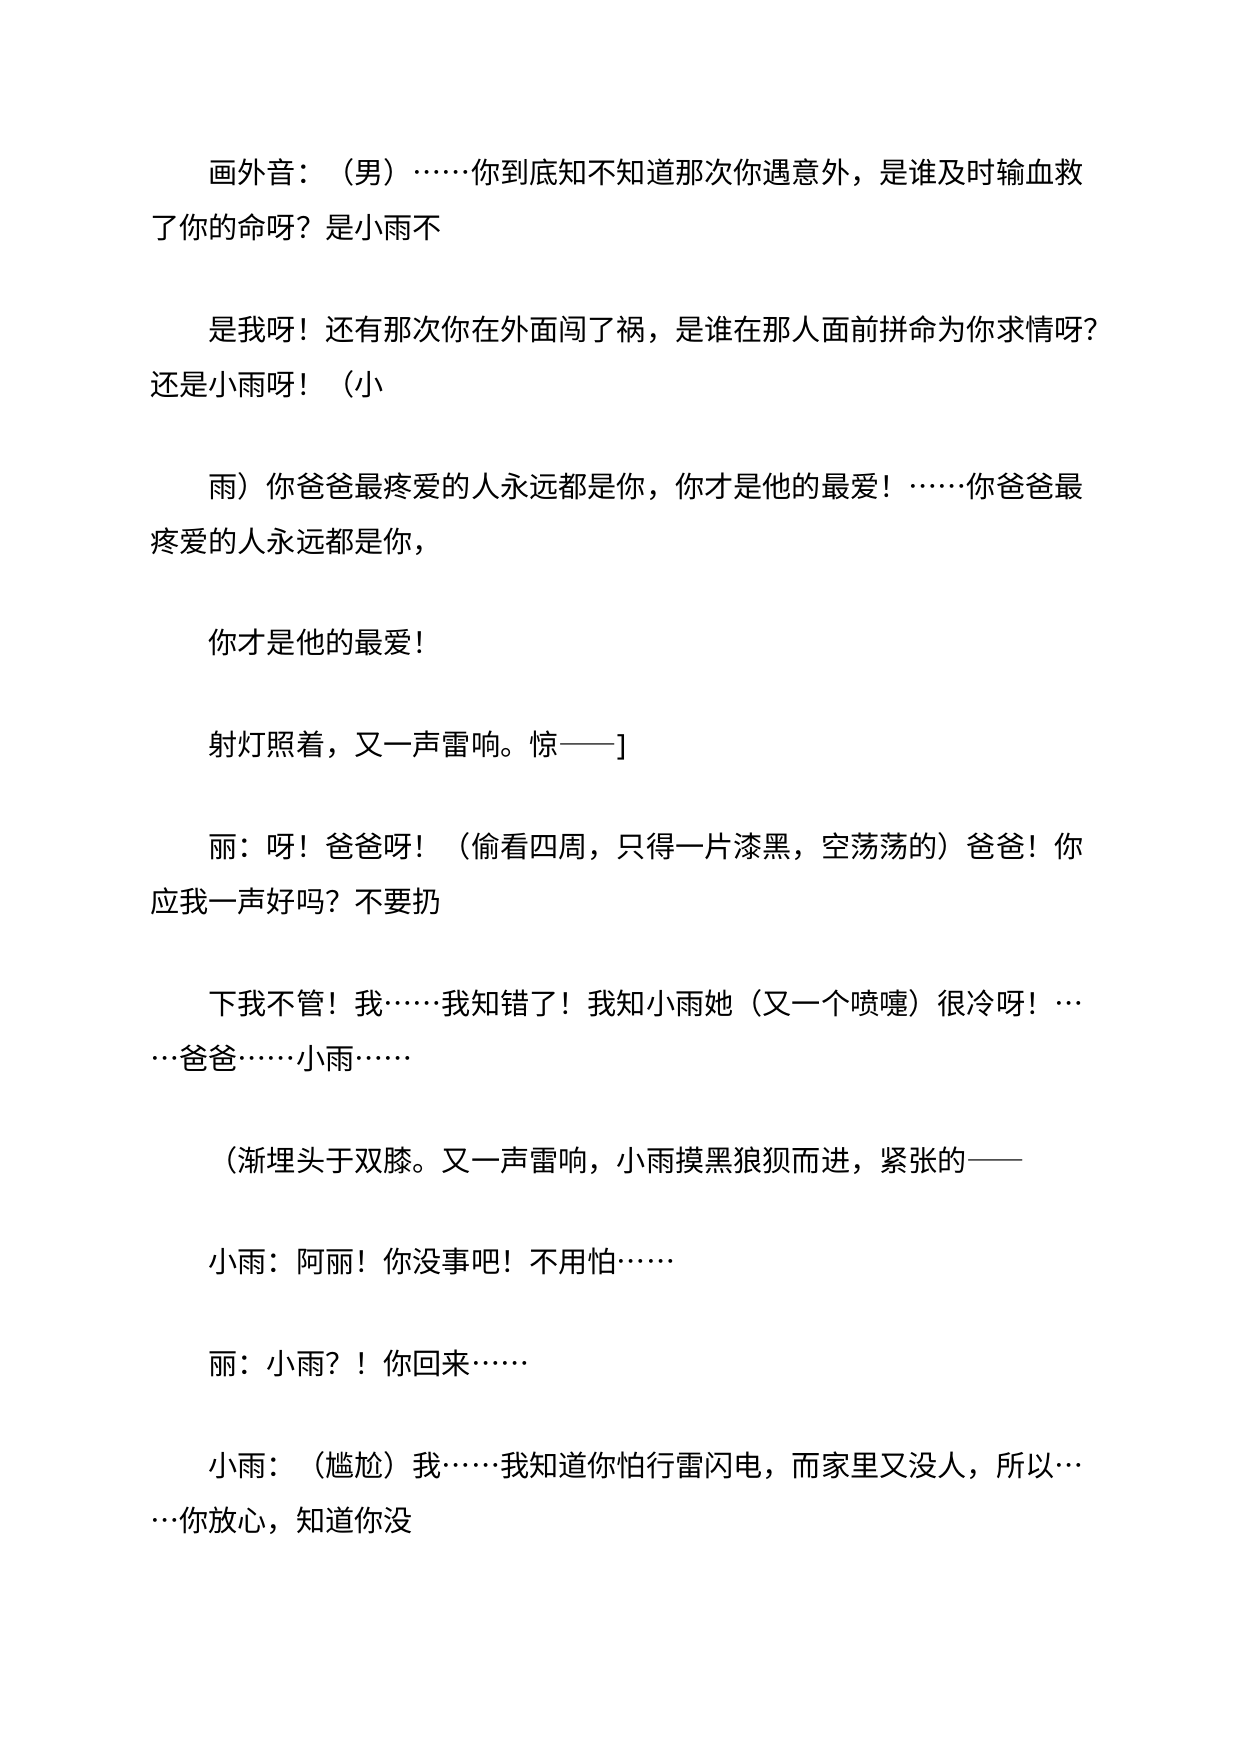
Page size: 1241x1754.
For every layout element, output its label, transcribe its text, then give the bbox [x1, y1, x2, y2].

text 丽：呀！爸爸呀！（偷看四周，只得一片漆黑，空荡荡的）爸爸！你应我一声好吗？不要扔 [150, 824, 1090, 921]
text 画外音：（男）……你到底知不知道那次你遇意外，是谁及时输血救了你的命呀？是小雨不 [150, 150, 1090, 247]
text 雨）你爸爸最疼爱的人永远都是你，你才是他的最爱！……你爸爸最疼爱的人永远都是你， [150, 463, 1090, 561]
text 小雨：阿丽！你没事吧！不用怕…… [150, 1239, 1090, 1281]
text 射灯照着，又一声雷响。惊——] [150, 722, 1090, 764]
text 下我不管！我……我知错了！我知小雨她（又一个喷嚏）很冷呀！……爸爸……小雨…… [150, 980, 1090, 1078]
text 丽：小雨？！你回来…… [150, 1341, 1090, 1383]
text 小雨：（尴尬）我……我知道你怕行雷闪电，而家里又没人，所以……你放心，知道你没 [150, 1442, 1090, 1539]
text 是我呀！还有那次你在外面闯了祸，是谁在那人面前拼命为你求情呀？还是小雨呀！（小 [150, 307, 1090, 404]
text （渐埋头于双膝。又一声雷响，小雨摸黑狼狈而进，紧张的—— [150, 1137, 1090, 1179]
text 你才是他的最爱！ [150, 620, 1090, 662]
